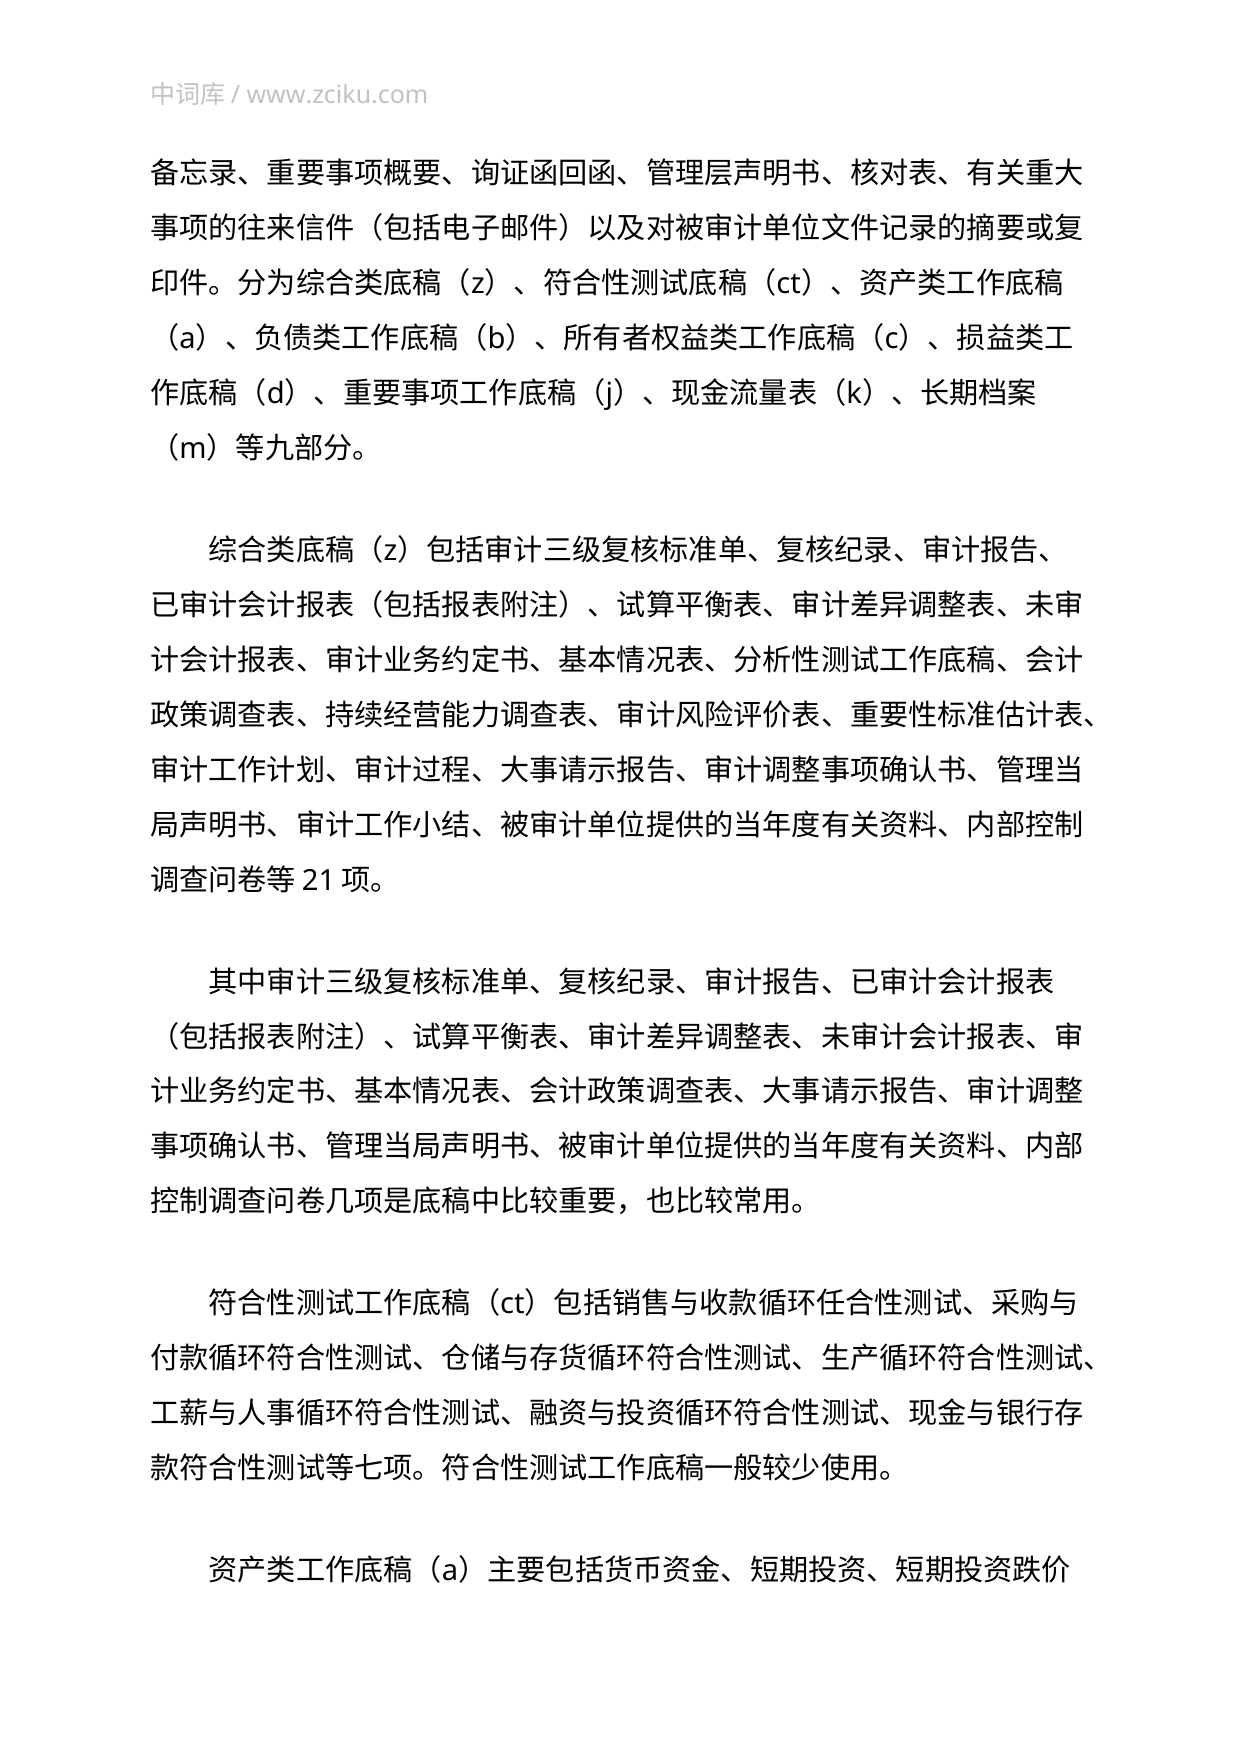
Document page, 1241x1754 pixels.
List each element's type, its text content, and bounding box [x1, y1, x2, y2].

text 符合性测试工作底稿（ct）包括销售与收款循环任合性测试、采购与付款循环符合性测试、仓储与存货循环符合性测试、生产循环符合性测试、工薪与人事循环符合性测试、融资与投资循环符合性测试、现金与银行存款符合性测试等七项。符合性测试工作底稿一般较少使用。 [150, 1279, 1090, 1487]
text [150, 1546, 1090, 1588]
text 综合类底稿（z）包括审计三级复核标准单、复核纪录、审计报告、已审计会计报表（包括报表附注）、试算平衡表、审计差异调整表、未审计会计报表、审计业务约定书、基本情况表、分析性测试工作底稿、会计政策调查表、持续经营能力调查表、审计风险评价表、重要性标准估计表、审计工作计划、审计过程、大事请示报告、审计调整事项确认书、管理当局声明书、审计工作小结、被审计单位提供的当年度有关资料、内部控制调查问卷等21项。 [150, 527, 1090, 899]
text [150, 150, 1090, 467]
text 其中审计三级复核标准单、复核纪录、审计报告、已审计会计报表（包括报表附注）、试算平衡表、审计差异调整表、未审计会计报表、审计业务约定书、基本情况表、会计政策调查表、大事请示报告、审计调整事项确认书、管理当局声明书、被审计单位提供的当年度有关资料、内部控制调查问卷几项是底稿中比较重要，也比较常用。 [150, 958, 1090, 1220]
